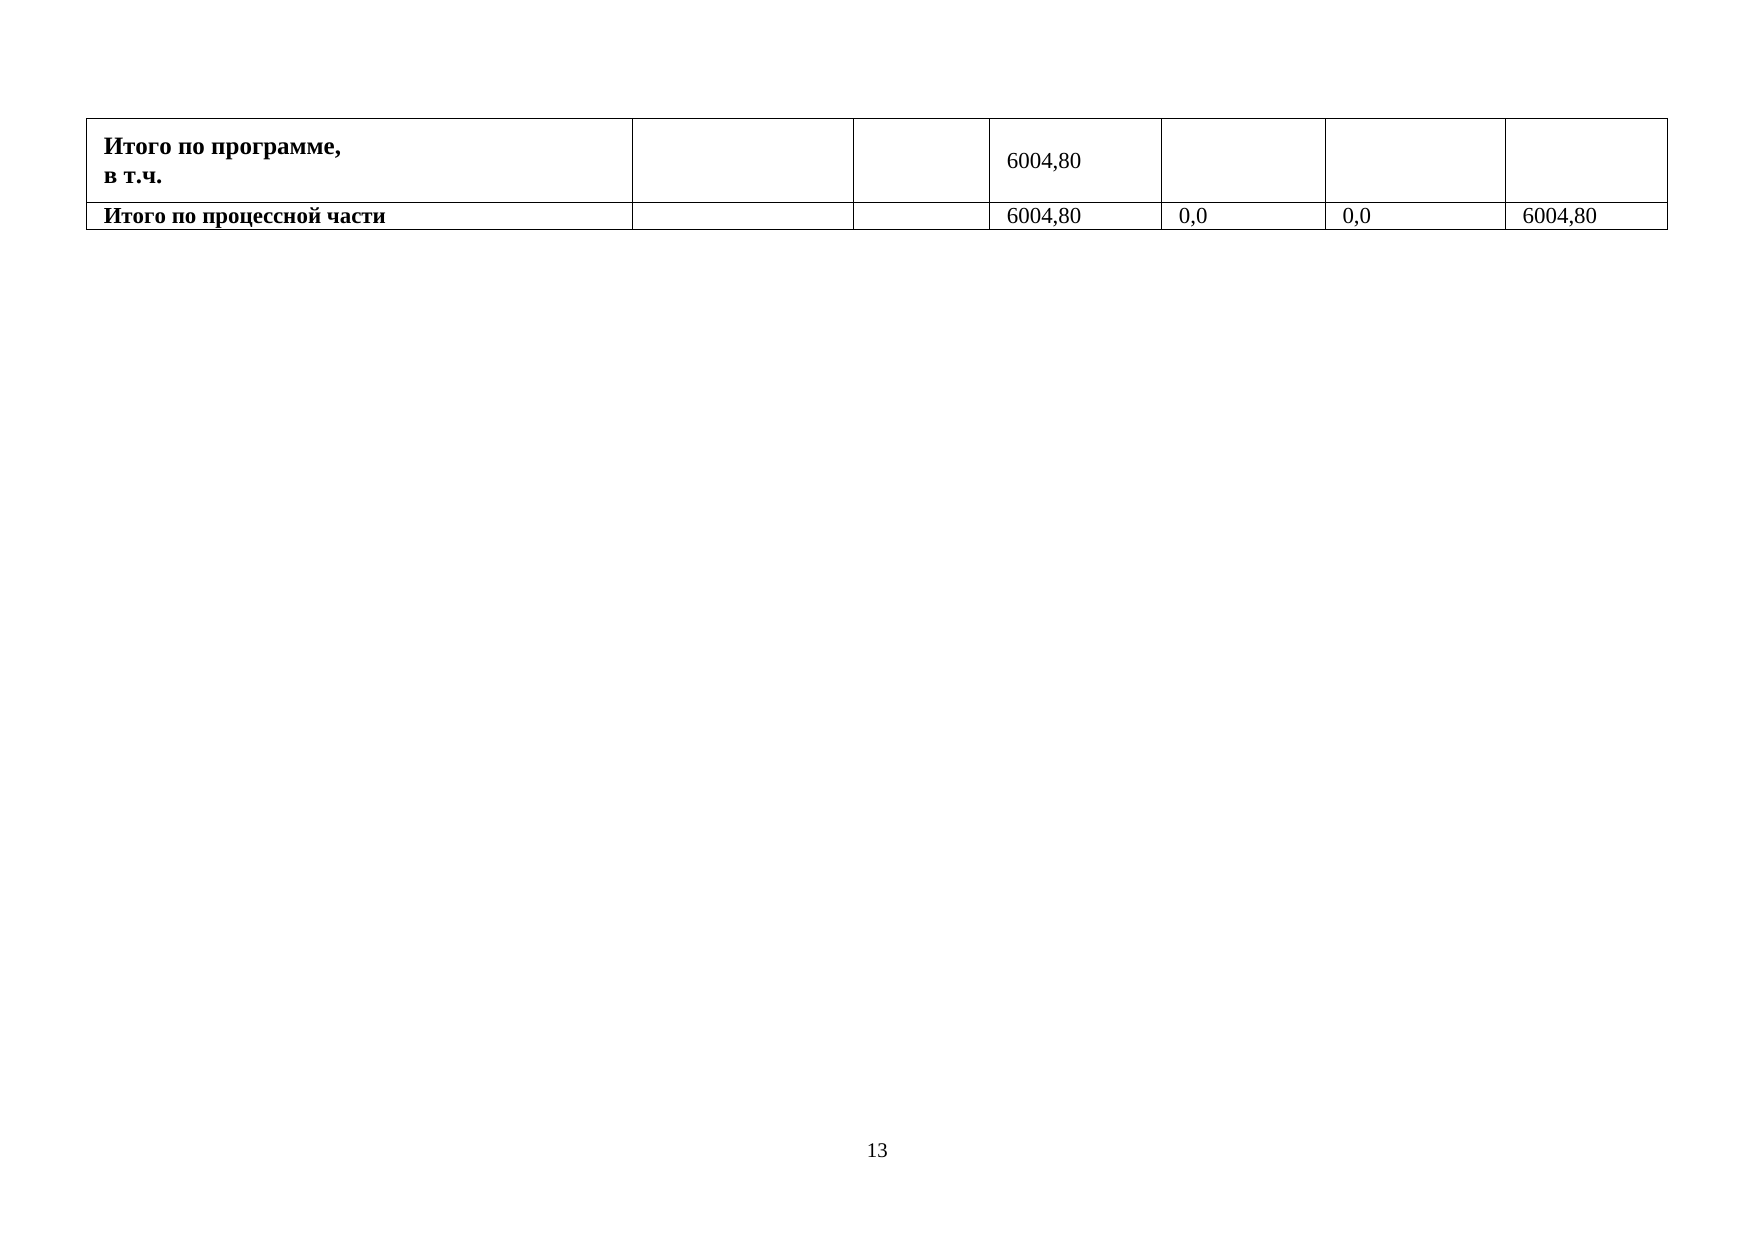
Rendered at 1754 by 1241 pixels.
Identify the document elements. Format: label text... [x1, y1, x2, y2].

table_cell [633, 119, 853, 202]
table_cell [854, 119, 989, 202]
table_cell [854, 203, 989, 229]
table_cell 6004,80 [990, 203, 1161, 229]
table_cell 6004,80 [1506, 203, 1667, 229]
table_cell Итого по программе, в т.ч. [87, 119, 632, 202]
table_cell [1326, 119, 1505, 202]
table_cell 0,0 [1162, 203, 1325, 229]
table_cell [1506, 119, 1667, 202]
table_cell Итого по процессной части [87, 203, 632, 229]
table_cell 0,0 [1326, 203, 1505, 229]
table_cell [1162, 119, 1325, 202]
table_cell 6004,80 [990, 119, 1161, 202]
table_cell [633, 203, 853, 229]
